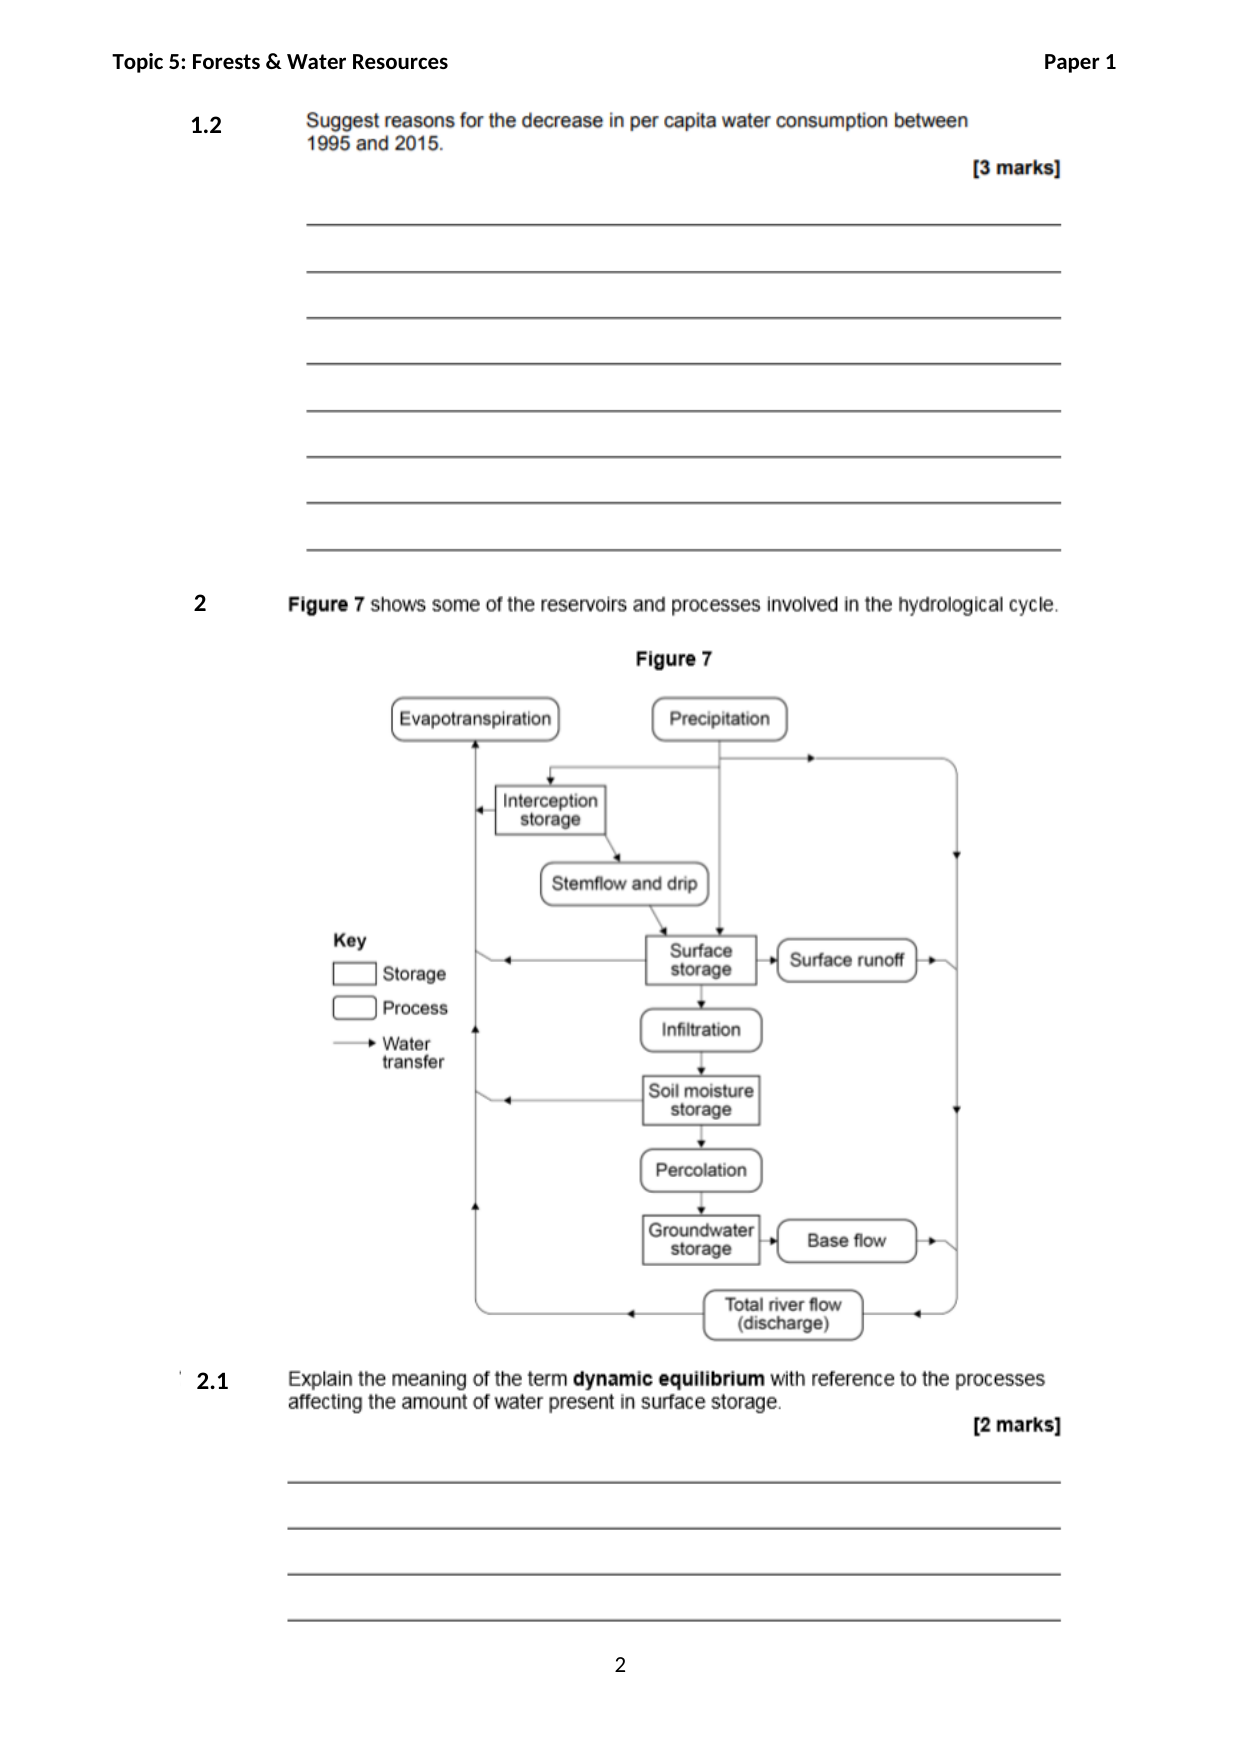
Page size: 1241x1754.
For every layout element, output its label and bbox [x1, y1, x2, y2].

picture [177, 582, 1063, 677]
picture [177, 1362, 1063, 1629]
picture [211, 695, 1029, 1344]
picture [177, 103, 1063, 564]
